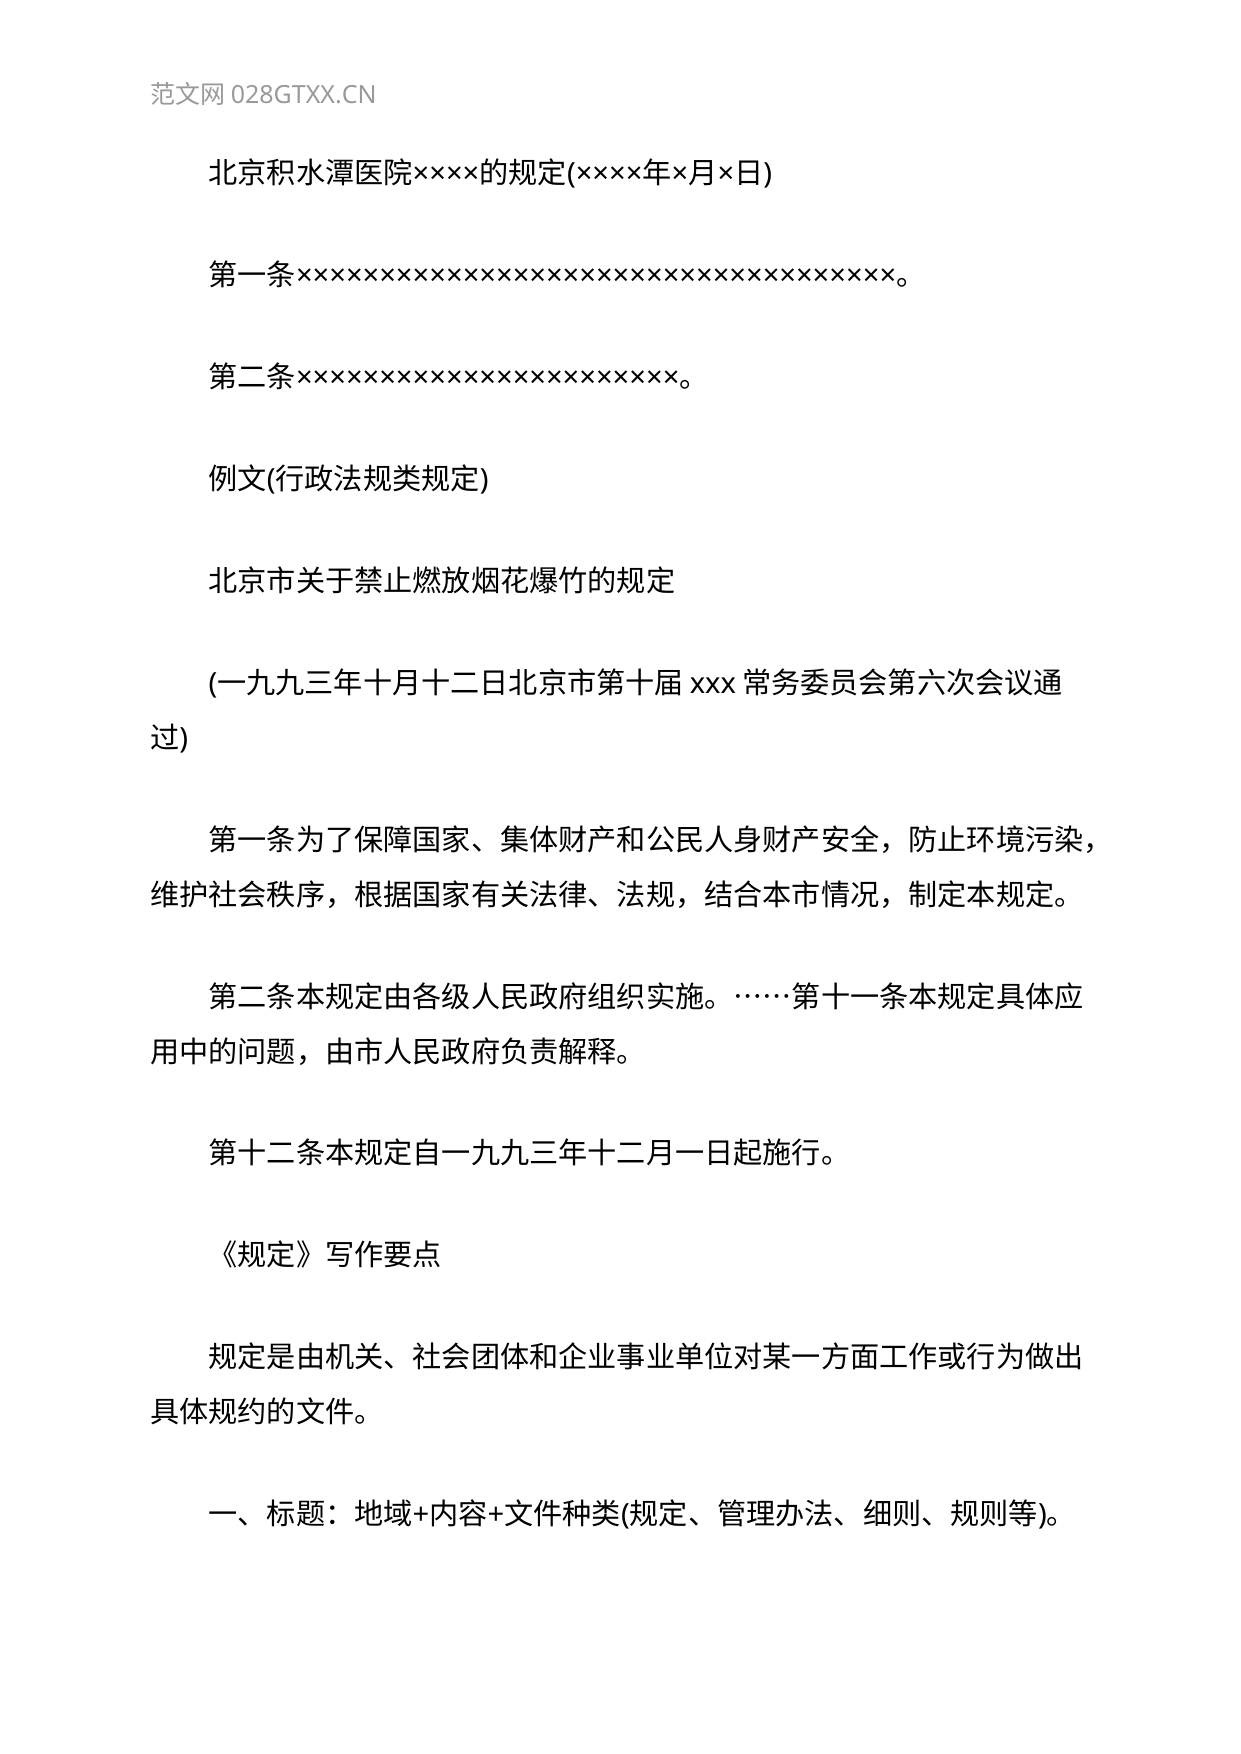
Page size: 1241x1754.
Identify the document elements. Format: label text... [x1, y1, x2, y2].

text 第二条本规定由各级人民政府组织实施。……第十一条本规定具体应用中的问题，由市人民政府负责解释。 [150, 973, 1090, 1071]
text 《规定》写作要点 [150, 1232, 1090, 1274]
text 第二条×××××××××××××××××××××××。 [150, 354, 1090, 396]
text 例文(行政法规类规定) [150, 456, 1090, 498]
text 一、标题：地域+内容+文件种类(规定、管理办法、细则、规则等)。 [150, 1490, 1090, 1533]
text 第一条××××××××××××××××××××××××××××××××××××。 [150, 252, 1090, 294]
text (一九九三年十月十二日北京市第十届xxx常务委员会第六次会议通过) [150, 660, 1090, 757]
text 第一条为了保障国家、集体财产和公民人身财产安全，防止环境污染，维护社会秩序，根据国家有关法律、法规，结合本市情况，制定本规定。 [150, 817, 1090, 914]
text 第十二条本规定自一九九三年十二月一日起施行。 [150, 1130, 1090, 1172]
text 规定是由机关、社会团体和企业事业单位对某一方面工作或行为做出具体规约的文件。 [150, 1333, 1090, 1431]
text 北京积水潭医院××××的规定(××××年×月×日) [150, 150, 1090, 192]
text 北京市关于禁止燃放烟花爆竹的规定 [150, 558, 1090, 600]
